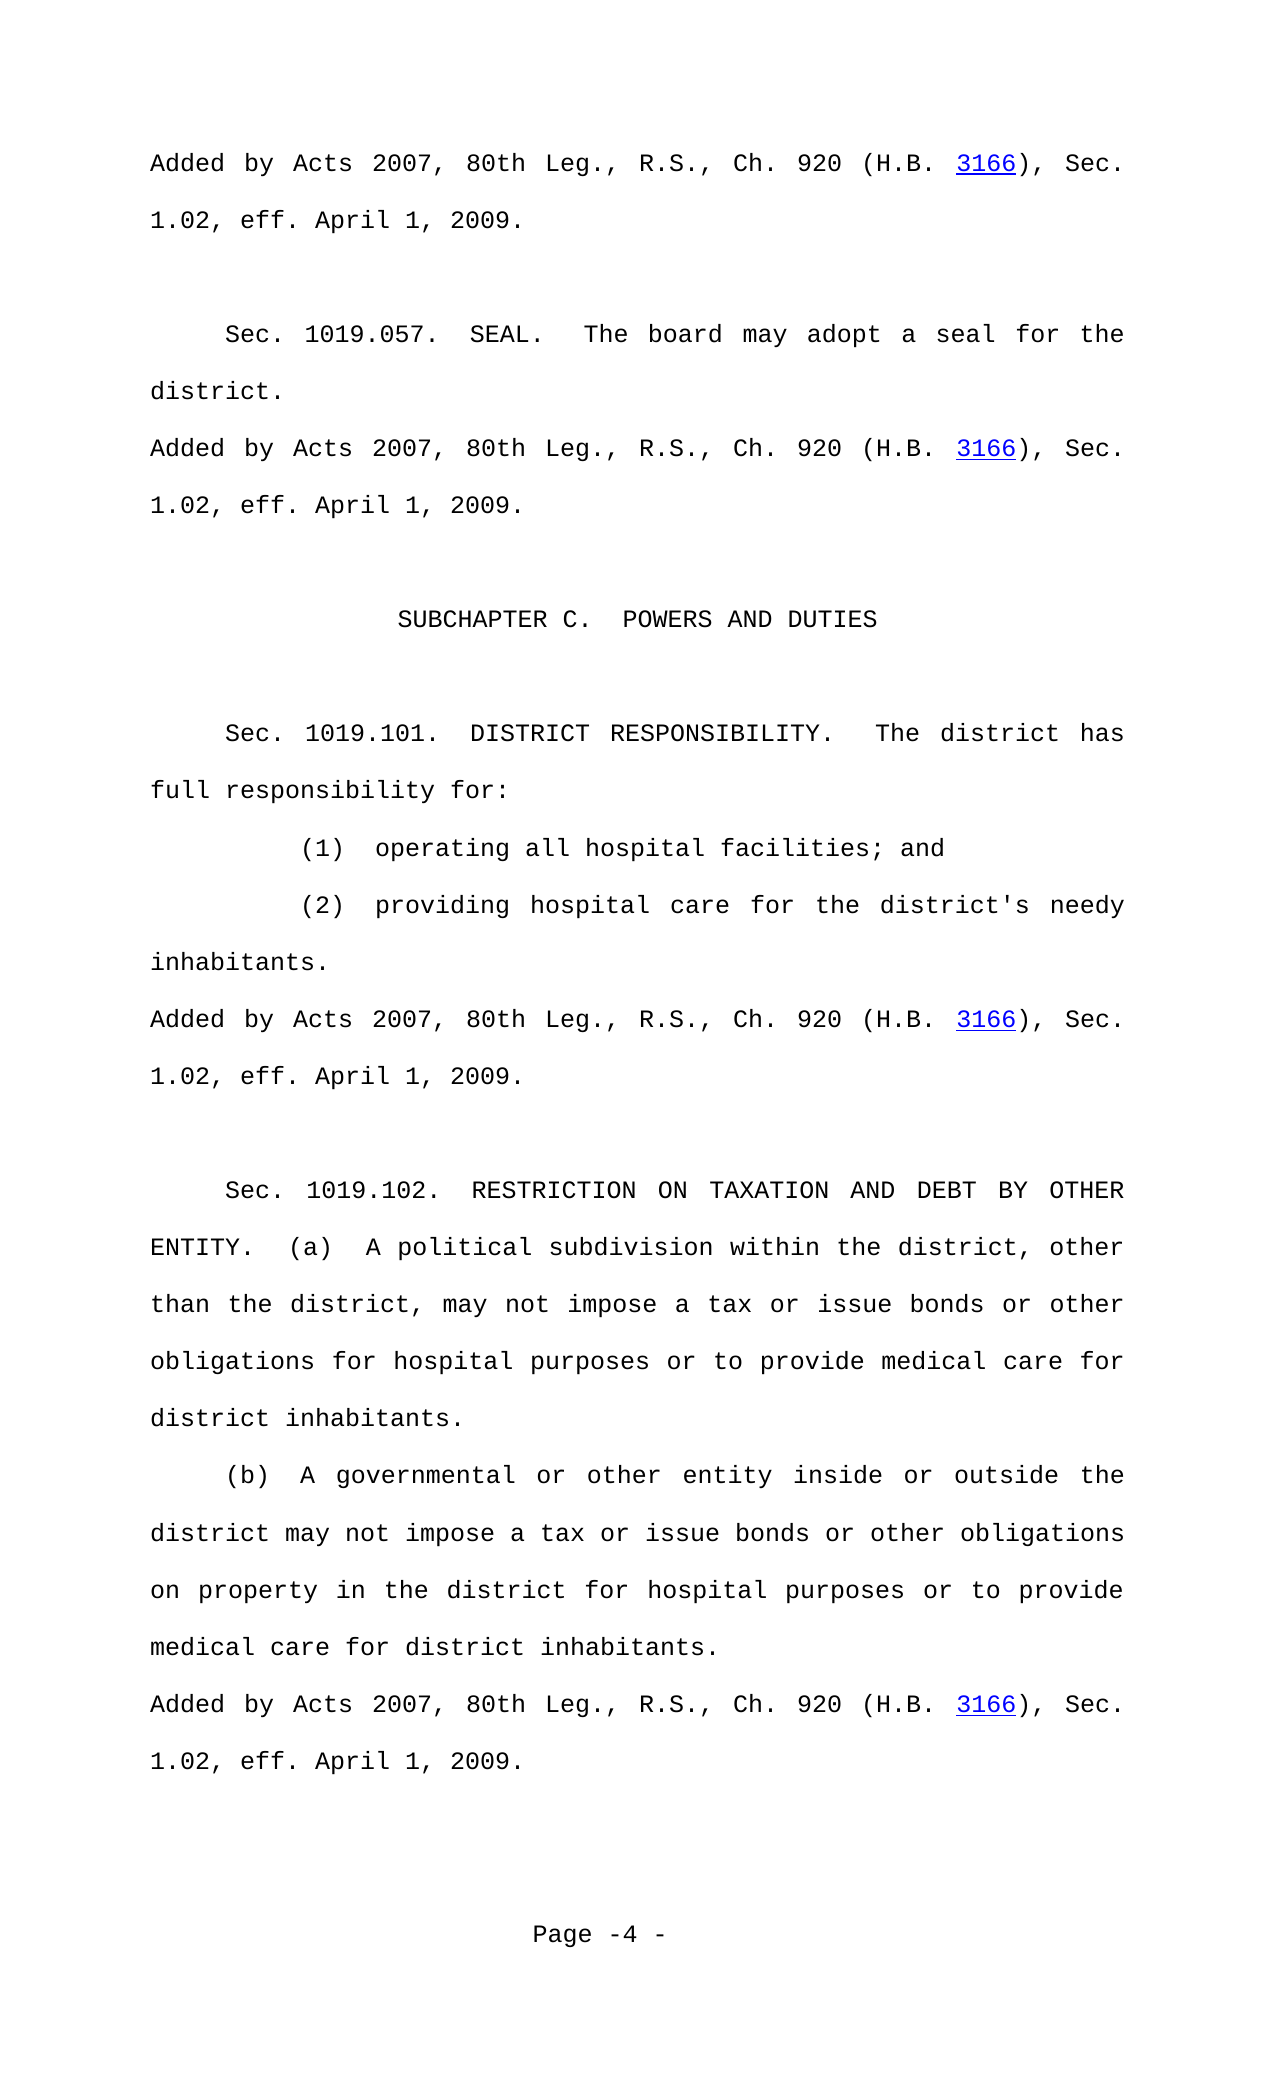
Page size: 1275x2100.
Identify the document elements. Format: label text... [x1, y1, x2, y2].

text Added by Acts 2007, 80th Leg., R.S., Ch. 920 (H.B. 3166), Sec. 1.02, eff. April 1, 2009. [150, 435, 1125, 521]
text Added by Acts 2007, 80th Leg., R.S., Ch. 920 (H.B. 3166), Sec. 1.02, eff. April 1, 2009. [150, 1691, 1125, 1777]
text Sec. 1019.102. RESTRICTION ON TAXATION AND DEBT BY OTHER ENTITY. (a) A political subdivision within the district, other than the district, may not impose a tax or issue bonds or other obligations for hospital purposes or to provide medical care for district inhabitants. [150, 1177, 1125, 1434]
text (1) operating all hospital facilities; and [150, 835, 1125, 863]
text SUBCHAPTER C. POWERS AND DUTIES [150, 607, 1125, 635]
text Added by Acts 2007, 80th Leg., R.S., Ch. 920 (H.B. 3166), Sec. 1.02, eff. April 1, 2009. [150, 150, 1125, 236]
text Sec. 1019.101. DISTRICT RESPONSIBILITY. The district has full responsibility for: [150, 721, 1125, 806]
text (b) A governmental or other entity inside or outside the district may not impose a tax or issue bonds or other obligations on property in the district for hospital purposes or to provide medical care for district inhabitants. [150, 1463, 1125, 1663]
text (2) providing hospital care for the district's needy inhabitants. [150, 892, 1125, 978]
text Added by Acts 2007, 80th Leg., R.S., Ch. 920 (H.B. 3166), Sec. 1.02, eff. April 1, 2009. [150, 1006, 1125, 1092]
text Sec. 1019.057. SEAL. The board may adopt a seal for the district. [150, 321, 1125, 407]
